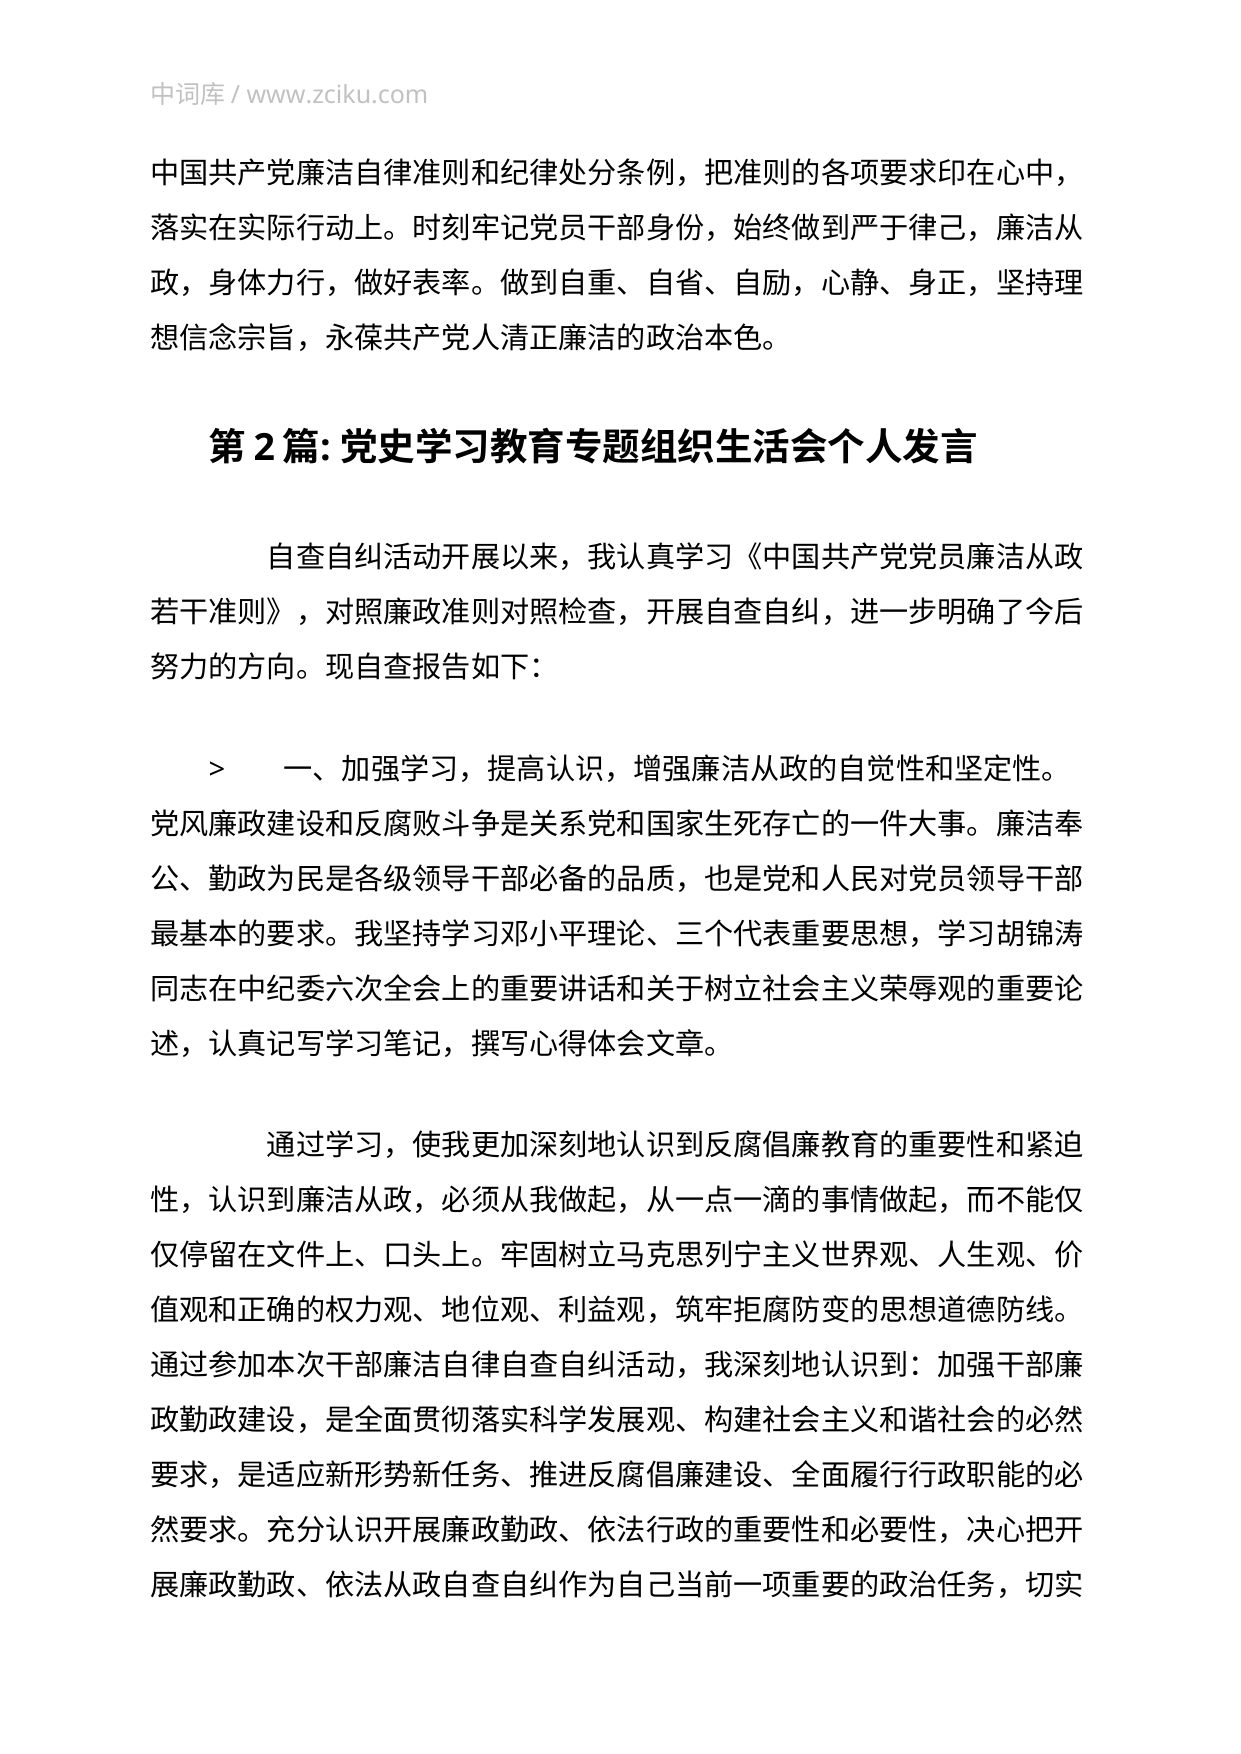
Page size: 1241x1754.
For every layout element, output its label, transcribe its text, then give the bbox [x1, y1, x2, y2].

text 第2篇: 党史学习教育专题组织生活会个人发言 [150, 416, 1090, 471]
text > 一、加强学习，提高认识，增强廉洁从政的自觉性和坚定性。党风廉政建设和反腐败斗争是关系党和国家生死存亡的一件大事。廉洁奉公、勤政为民是各级领导干部必备的品质，也是党和人民对党员领导干部最基本的要求。我坚持学习邓小平理论、三个代表重要思想，学习胡锦涛同志在中纪委六次全会上的重要讲话和关于树立社会主义荣辱观的重要论述，认真记写学习笔记，撰写心得体会文章。 [150, 746, 1090, 1062]
text 自查自纠活动开展以来，我认真学习《中国共产党党员廉洁从政若干准则》，对照廉政准则对照检查，开展自查自纠，进一步明确了今后努力的方向。现自查报告如下： [150, 534, 1090, 686]
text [150, 150, 1090, 357]
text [150, 1122, 1090, 1603]
